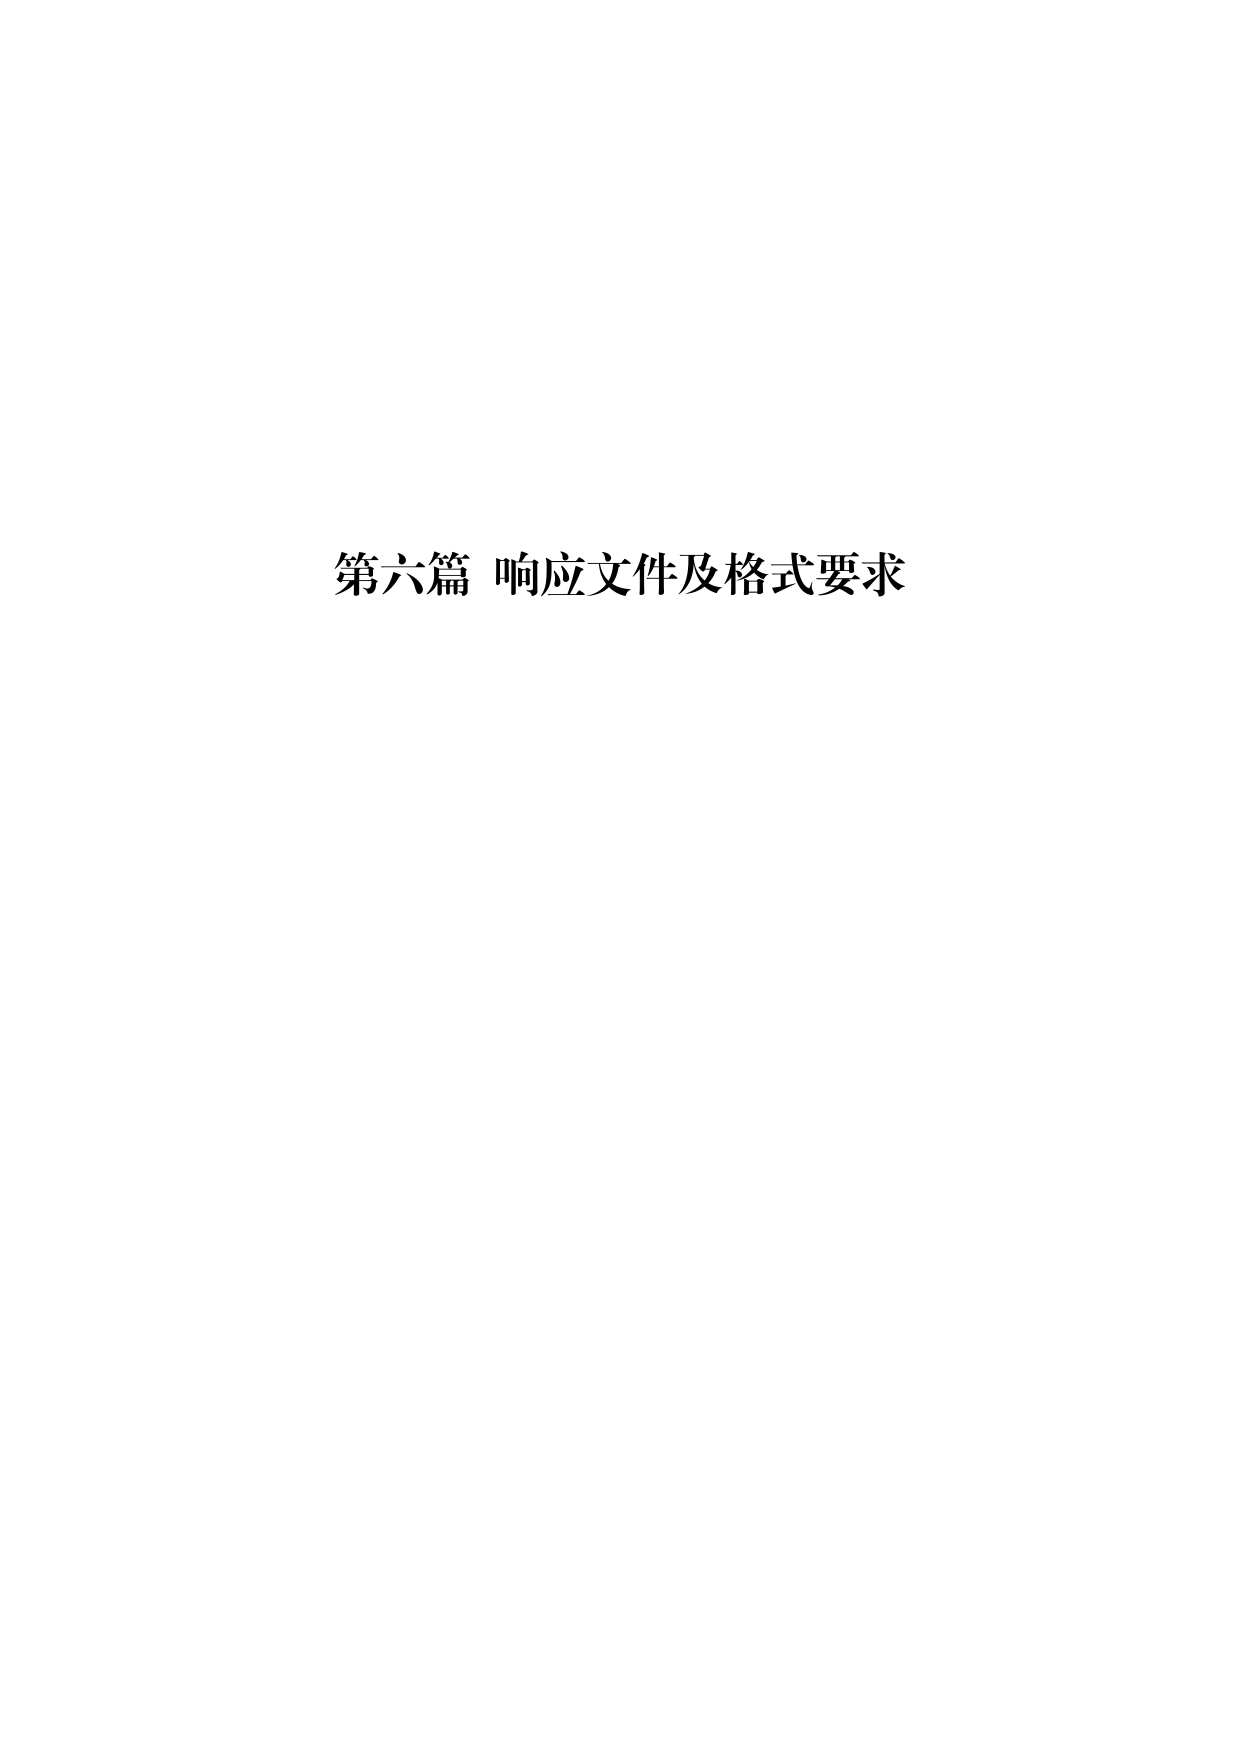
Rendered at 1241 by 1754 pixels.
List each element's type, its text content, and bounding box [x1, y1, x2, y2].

subtitle 第六篇 响应文件及格式要求 [152, 544, 1088, 609]
